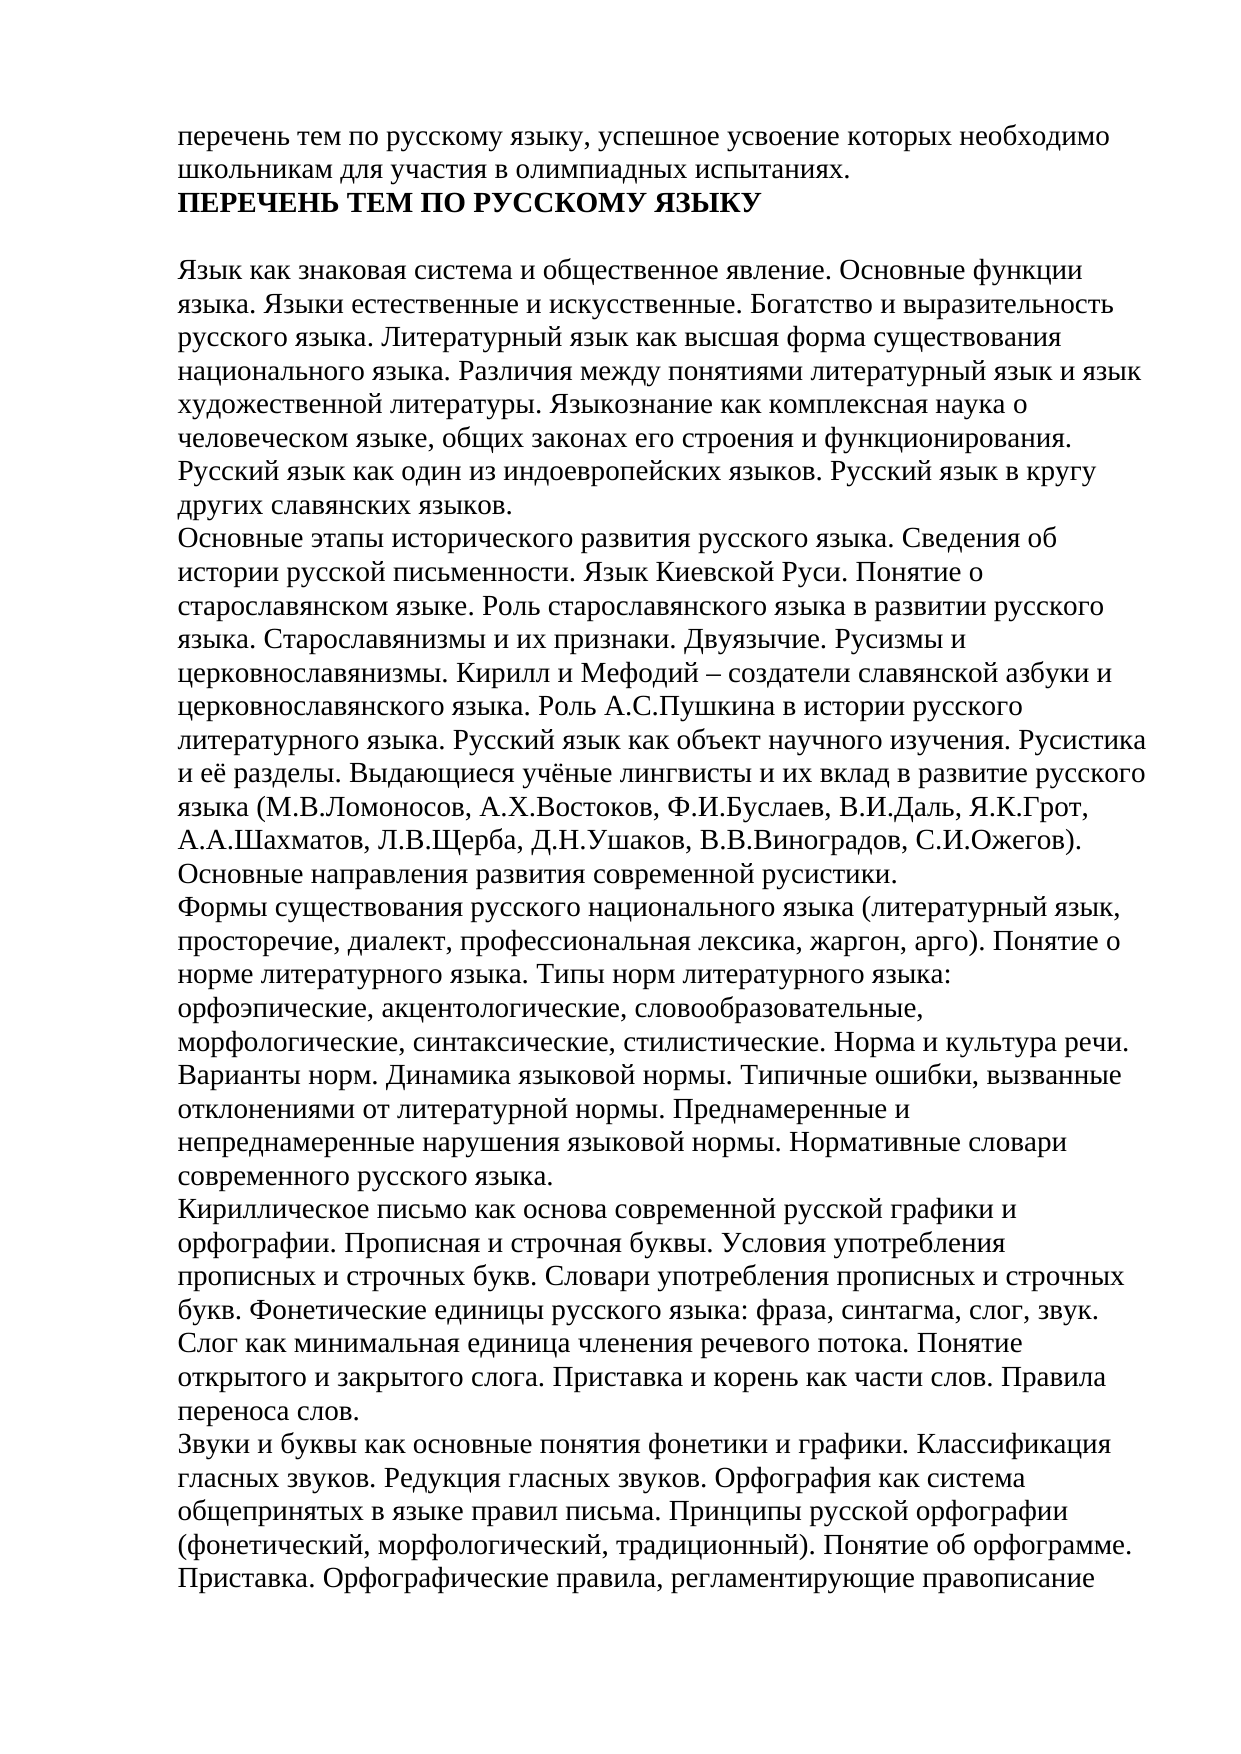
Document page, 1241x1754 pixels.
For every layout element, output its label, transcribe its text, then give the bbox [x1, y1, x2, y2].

text ПЕРЕЧЕНЬ ТЕМ ПО РУССКОМУ ЯЗЫКУ [177, 185, 1152, 219]
text Язык как знаковая система и общественное явление. Основные функции языка. Языки естественные и искусственные. Богатство и выразительность русского языка. Литературный язык как высшая форма существования национального языка. Различия между понятиями литературный язык и язык художественной литературы. Языкознание как комплексная наука о человеческом языке, общих законах его строения и функционирования. Русский язык как один из индоевропейских языков. Русский язык в кругу других славянских языков. [177, 252, 1152, 521]
text Кириллическое письмо как основа современной русской графики и орфографии. Прописная и строчная буквы. Условия употребления прописных и строчных букв. Словари употребления прописных и строчных букв. Фонетические единицы русского языка: фраза, синтагма, слог, звук. Слог как минимальная единица членения речевого потока. Понятие открытого и закрытого слога. Приставка и корень как части слов. Правила переноса слов. [177, 1191, 1152, 1426]
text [177, 1426, 1152, 1594]
text Основные этапы исторического развития русского языка. Сведения об истории русской письменности. Язык Киевской Руси. Понятие о старославянском языке. Роль старославянского языка в развитии русского языка. Старославянизмы и их признаки. Двуязычие. Русизмы и церковнославянизмы. Кирилл и Мефодий – создатели славянской азбуки и церковнославянского языка. Роль А.С.Пушкина в истории русского литературного языка. Русский язык как объект научного изучения. Русистика и её разделы. Выдающиеся учёные лингвисты и их вклад в развитие русского языка (М.В.Ломоносов, А.Х.Востоков, Ф.И.Буслаев, В.И.Даль, Я.К.Грот, А.А.Шахматов, Л.В.Щерба, Д.Н.Ушаков, В.В.Виноградов, С.И.Ожегов). Основные направления развития современной русистики. [177, 521, 1152, 889]
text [177, 118, 1152, 185]
text Формы существования русского национального языка (литературный язык, просторечие, диалект, профессиональная лексика, жаргон, арго). Понятие о норме литературного языка. Типы норм литературного языка: орфоэпические, акцентологические, словообразовательные, морфологические, синтаксические, стилистические. Норма и культура речи. Варианты норм. Динамика языковой нормы. Типичные ошибки, вызванные отклонениями от литературной нормы. Преднамеренные и непреднамеренные нарушения языковой нормы. Нормативные словари современного русского языка. [177, 889, 1152, 1191]
